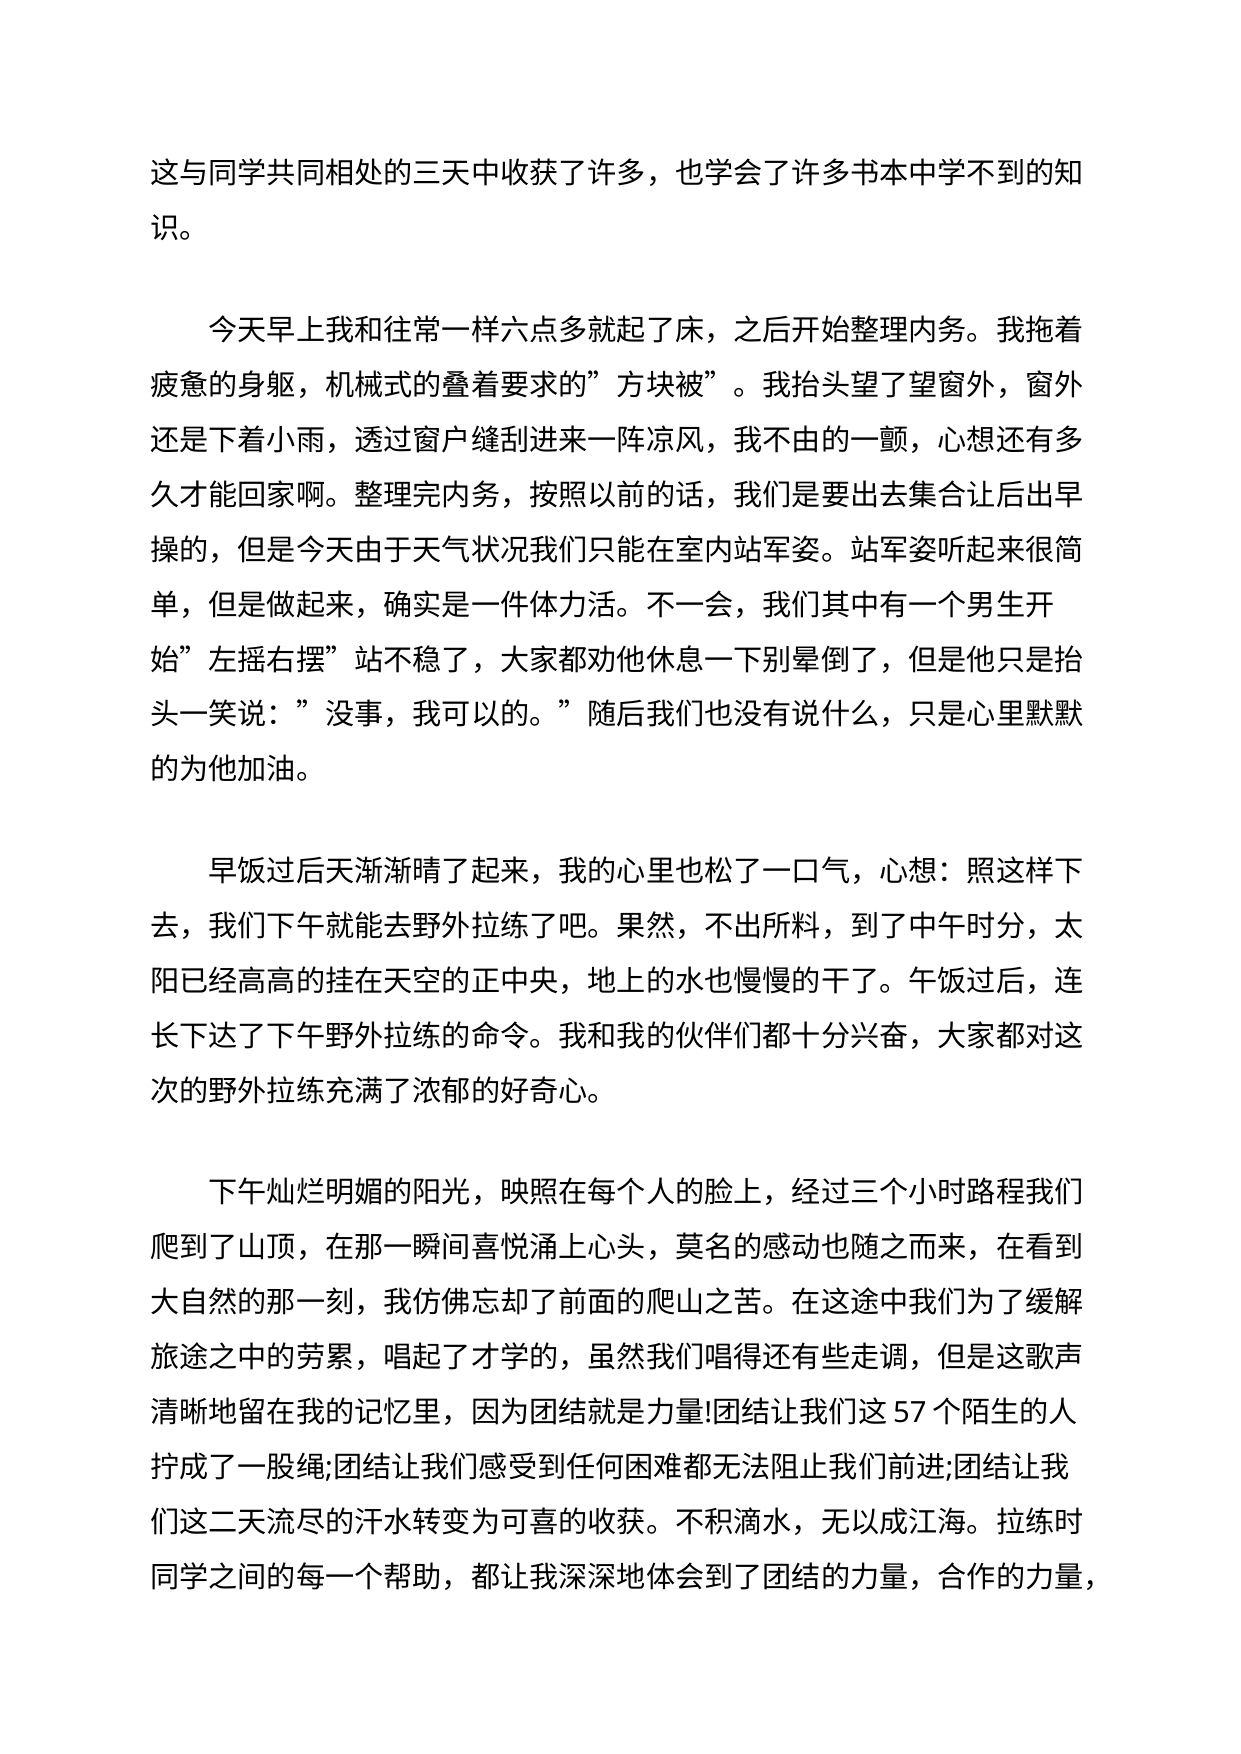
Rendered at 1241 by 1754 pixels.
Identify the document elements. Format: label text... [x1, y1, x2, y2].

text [150, 150, 1090, 247]
text 早饭过后天渐渐晴了起来，我的心里也松了一口气，心想：照这样下去，我们下午就能去野外拉练了吧。果然，不出所料，到了中午时分，太阳已经高高的挂在天空的正中央，地上的水也慢慢的干了。午饭过后，连长下达了下午野外拉练的命令。我和我的伙伴们都十分兴奋，大家都对这次的野外拉练充满了浓郁的好奇心。 [150, 848, 1090, 1109]
text 今天早上我和往常一样六点多就起了床，之后开始整理内务。我拖着疲惫的身躯，机械式的叠着要求的”方块被”。我抬头望了望窗外，窗外还是下着小雨，透过窗户缝刮进来一阵凉风，我不由的一颤，心想还有多久才能回家啊。整理完内务，按照以前的话，我们是要出去集合让后出早操的，但是今天由于天气状况我们只能在室内站军姿。站军姿听起来很简单，但是做起来，确实是一件体力活。不一会，我们其中有一个男生开始”左摇右摆”站不稳了，大家都劝他休息一下别晕倒了，但是他只是抬头一笑说：”没事，我可以的。”随后我们也没有说什么，只是心里默默的为他加油。 [150, 307, 1090, 788]
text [150, 1169, 1090, 1596]
